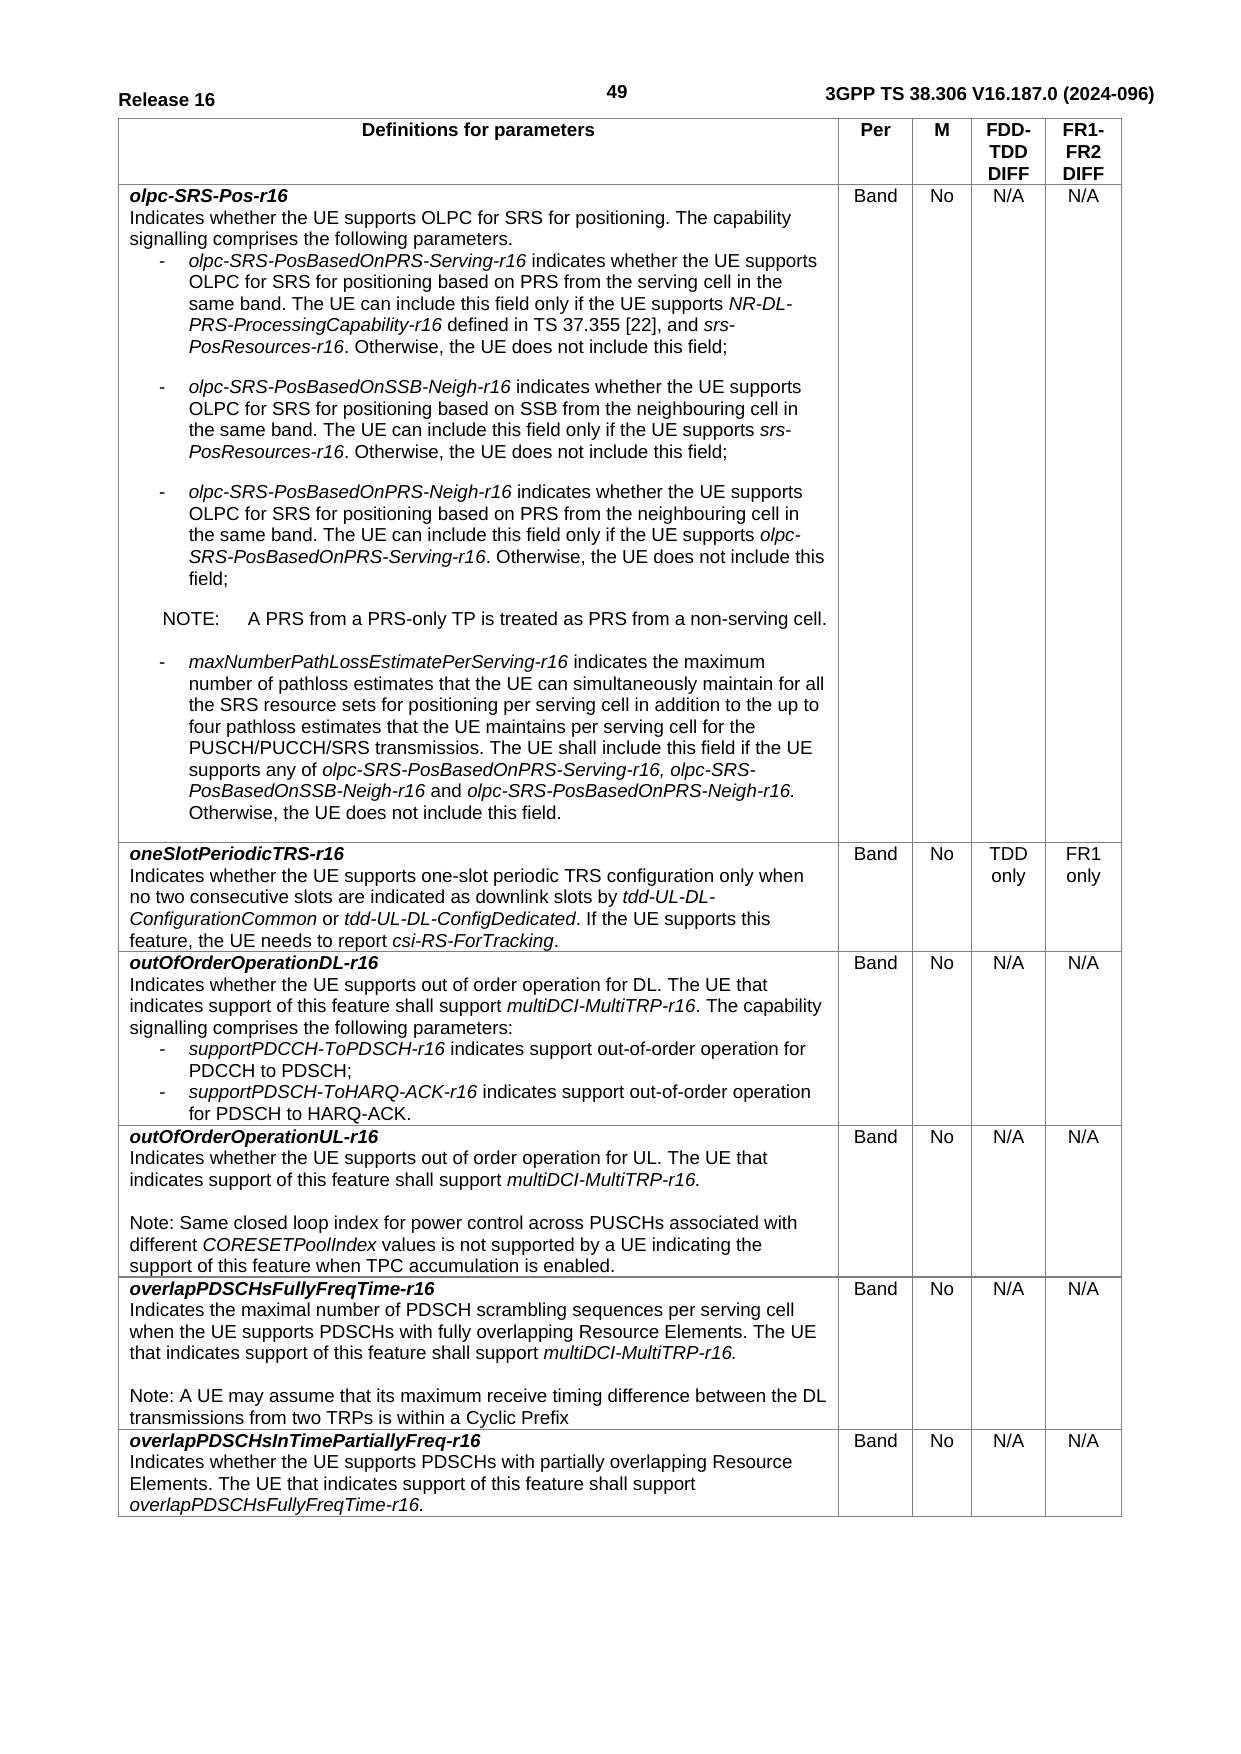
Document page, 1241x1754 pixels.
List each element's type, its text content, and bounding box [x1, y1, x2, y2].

table_cell TDD only [972, 843, 1045, 951]
table_cell Band [839, 1430, 912, 1516]
table_cell oneSlotPeriodicTRS-r16 Indicates whether the UE supports one-slot periodic TRS configuration only when no two consecutive slots are indicated as downlink slots by tdd-UL-DL-ConfigurationCommon or tdd-UL-DL-ConfigDedicated. If the UE supports this feature, the UE needs to report csi-RS-ForTracking. [119, 843, 838, 951]
table_cell olpc-SRS-Pos-r16 Indicates whether the UE supports OLPC for SRS for positioning. The capability signalling comprises the following parameters. - olpc-SRS-PosBasedOnPRS-Serving-r16 indicates whether the UE supports OLPC for SRS for positioning based on PRS from the serving cell in the same band. The UE can include this field only if the UE supports NR-DL-PRS-ProcessingCapability-r16 defined in TS 37.355 [22], and srs-PosResources-r16. Otherwise, the UE does not include this field; - olpc-SRS-PosBasedOnSSB-Neigh-r16 indicates whether the UE supports OLPC for SRS for positioning based on SSB from the neighbouring cell in the same band. The UE can include this field only if the UE supports srs-PosResources-r16. Otherwise, the UE does not include this field; - olpc-SRS-PosBasedOnPRS-Neigh-r16 indicates whether the UE supports OLPC for SRS for positioning based on PRS from the neighbouring cell in the same band. The UE can include this field only if the UE supports olpc-SRS-PosBasedOnPRS-Serving-r16. Otherwise, the UE does not include this field; NOTE: A PRS from a PRS-only TP is treated as PRS from a non-serving cell. - maxNumberPathLossEstimatePerServing-r16 indicates the maximum number of pathloss estimates that the UE can simultaneously maintain for all the SRS resource sets for positioning per serving cell in addition to the up to four pathloss estimates that the UE maintains per serving cell for the PUSCH/PUCCH/SRS transmissios. The UE shall include this field if the UE supports any of olpc-SRS-PosBasedOnPRS-Serving-r16, olpc-SRS-PosBasedOnSSB-Neigh-r16 and olpc-SRS-PosBasedOnPRS-Neigh-r16. Otherwise, the UE does not include this field. [119, 185, 838, 842]
table_header M [913, 119, 971, 184]
table_cell outOfOrderOperationUL-r16 Indicates whether the UE supports out of order operation for UL. The UE that indicates support of this feature shall support multiDCI-MultiTRP-r16. Note: Same closed loop index for power control across PUSCHs associated with different CORESETPoolIndex values is not supported by a UE indicating the support of this feature when TPC accumulation is enabled. [119, 1126, 838, 1276]
table_cell N/A [972, 185, 1045, 842]
table_cell No [913, 1430, 971, 1516]
table_cell No [913, 1278, 971, 1428]
table_cell N/A [1046, 1278, 1121, 1428]
table_cell overlapPDSCHsInTimePartiallyFreq-r16 Indicates whether the UE supports PDSCHs with partially overlapping Resource Elements. The UE that indicates support of this feature shall support overlapPDSCHsFullyFreqTime-r16. [119, 1430, 838, 1516]
table_cell Band [839, 843, 912, 951]
table_header Per [839, 119, 912, 184]
table_cell outOfOrderOperationDL-r16 Indicates whether the UE supports out of order operation for DL. The UE that indicates support of this feature shall support multiDCI-MultiTRP-r16. The capability signalling comprises the following parameters: - supportPDCCH-ToPDSCH-r16 indicates support out-of-order operation for PDCCH to PDSCH; - supportPDSCH-ToHARQ-ACK-r16 indicates support out-of-order operation for PDSCH to HARQ-ACK. [119, 952, 838, 1124]
table_cell N/A [1046, 952, 1121, 1124]
table_header FDD-TDD DIFF [972, 119, 1045, 184]
table_cell FR1 only [1046, 843, 1121, 951]
table_cell Band [839, 1126, 912, 1276]
table_header Definitions for parameters [119, 119, 838, 184]
table_cell Band [839, 1278, 912, 1428]
table_cell N/A [1046, 1430, 1121, 1516]
table_header FR1-FR2 DIFF [1046, 119, 1121, 184]
table_cell N/A [972, 1278, 1045, 1428]
table_cell N/A [1046, 1126, 1121, 1276]
table_cell N/A [1046, 185, 1121, 842]
table_cell N/A [972, 1430, 1045, 1516]
table_cell No [913, 952, 971, 1124]
table_cell N/A [972, 952, 1045, 1124]
table_cell No [913, 185, 971, 842]
table_cell No [913, 843, 971, 951]
table_cell N/A [972, 1126, 1045, 1276]
table_cell Band [839, 952, 912, 1124]
table_cell Band [839, 185, 912, 842]
table_cell overlapPDSCHsFullyFreqTime-r16 Indicates the maximal number of PDSCH scrambling sequences per serving cell when the UE supports PDSCHs with fully overlapping Resource Elements. The UE that indicates support of this feature shall support multiDCI-MultiTRP-r16. Note: A UE may assume that its maximum receive timing difference between the DL transmissions from two TRPs is within a Cyclic Prefix [119, 1278, 838, 1428]
table_cell No [913, 1126, 971, 1276]
